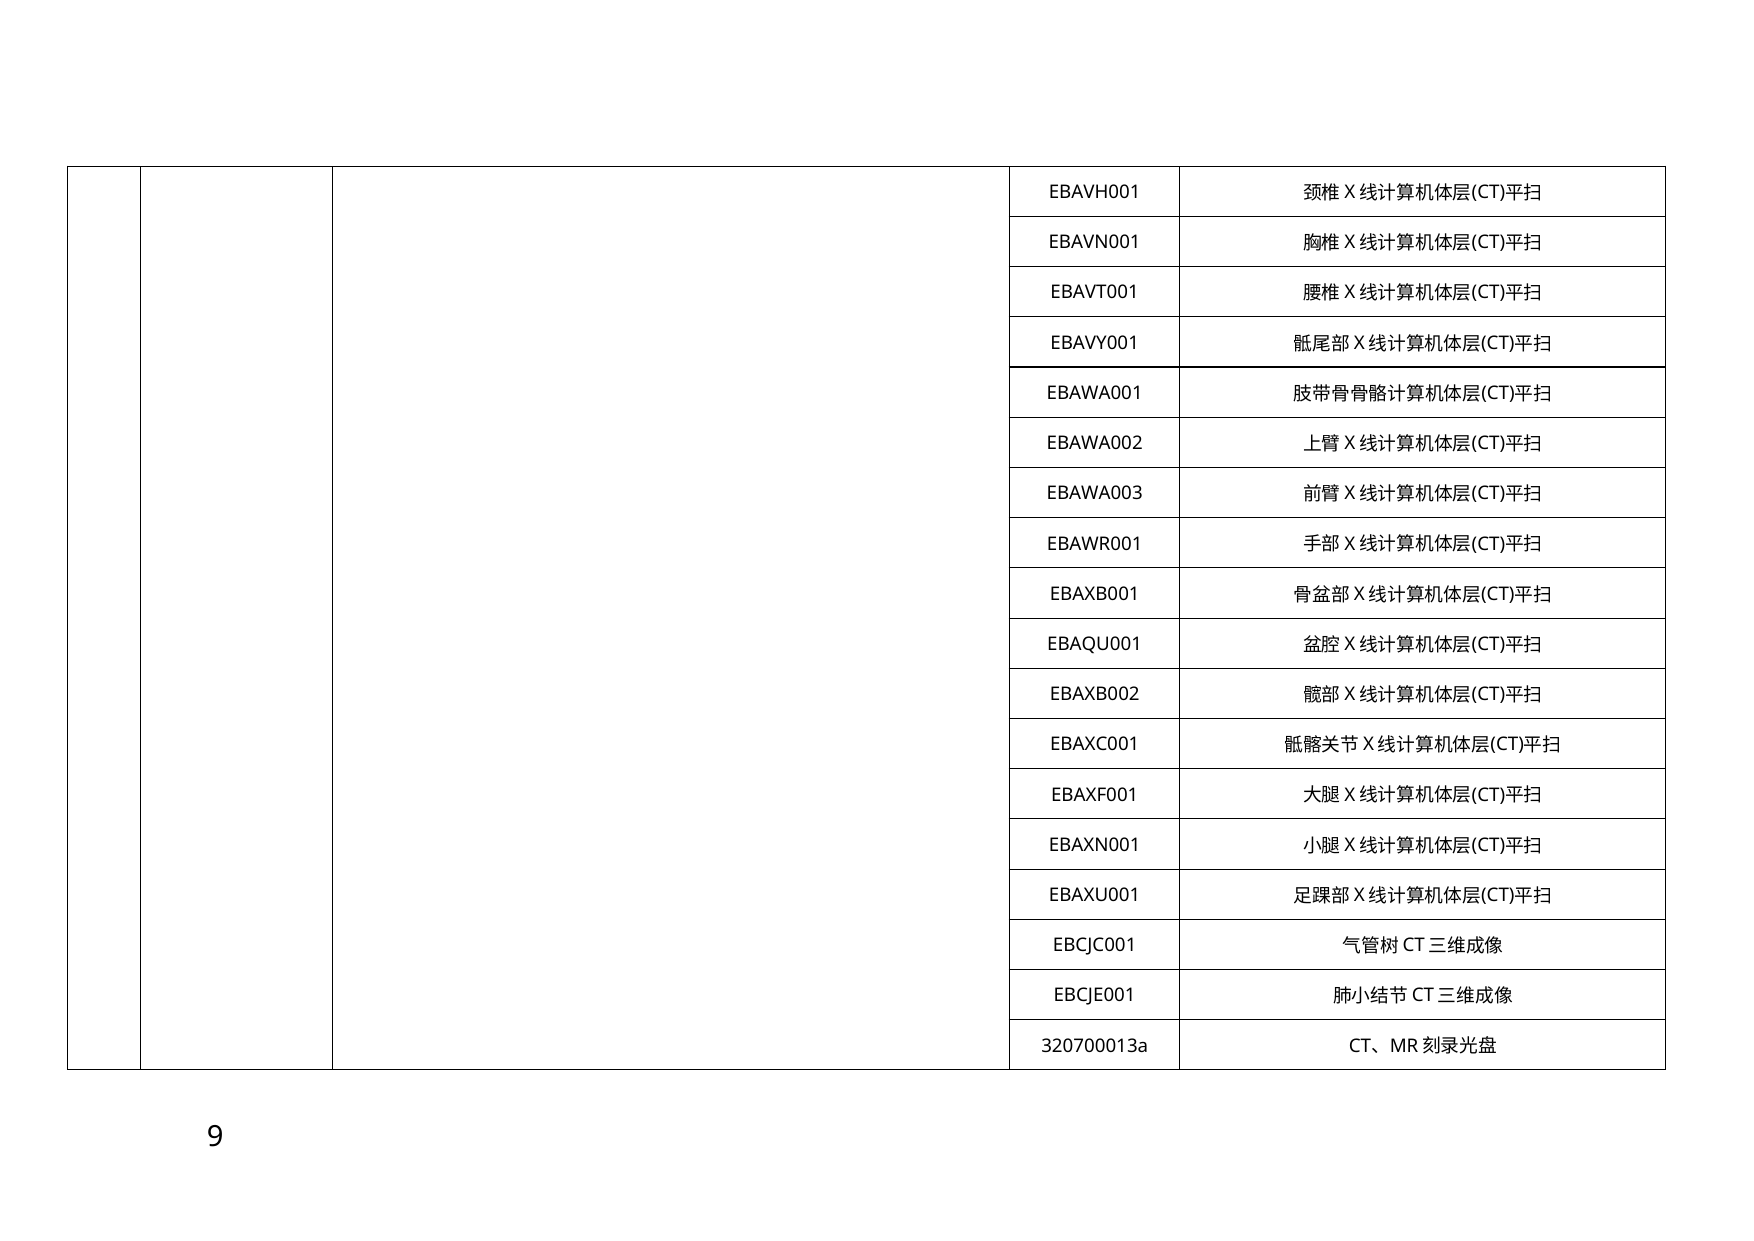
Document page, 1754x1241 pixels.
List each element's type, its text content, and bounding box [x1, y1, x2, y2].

table_cell 髋部X线计算机体层(CT)平扫 [1180, 669, 1665, 718]
table_cell 肢带骨骨骼计算机体层(CT)平扫 [1180, 368, 1665, 417]
table_cell 骶尾部X线计算机体层(CT)平扫 [1180, 317, 1665, 366]
table_cell EBAWA001 [1010, 368, 1179, 417]
table_cell 320700013a [1010, 1020, 1179, 1069]
table_cell 气管树CT三维成像 [1180, 920, 1665, 969]
table_cell EBAWA002 [1010, 418, 1179, 467]
table_cell 足踝部X线计算机体层(CT)平扫 [1180, 870, 1665, 919]
table_cell 腰椎X线计算机体层(CT)平扫 [1180, 267, 1665, 316]
table_cell 肺小结节CT三维成像 [1180, 970, 1665, 1019]
table_cell EBAXB001 [1010, 568, 1179, 617]
table_cell 上臂X线计算机体层(CT)平扫 [1180, 418, 1665, 467]
table_cell 小腿X线计算机体层(CT)平扫 [1180, 819, 1665, 868]
table_cell EBCJC001 [1010, 920, 1179, 969]
table_cell 盆腔X线计算机体层(CT)平扫 [1180, 619, 1665, 668]
table_cell 骶髂关节X线计算机体层(CT)平扫 [1180, 719, 1665, 768]
table_cell EBAXF001 [1010, 769, 1179, 818]
table_cell 大腿X线计算机体层(CT)平扫 [1180, 769, 1665, 818]
table_cell EBAVY001 [1010, 317, 1179, 366]
table_cell EBAXN001 [1010, 819, 1179, 868]
table_cell EBAVT001 [1010, 267, 1179, 316]
table_cell CT、MR刻录光盘 [1180, 1020, 1665, 1069]
table_cell EBAVN001 [1010, 217, 1179, 266]
table_cell EBAXB002 [1010, 669, 1179, 718]
table_cell 颈椎X线计算机体层(CT)平扫 [1180, 167, 1665, 216]
table_cell EBAXU001 [1010, 870, 1179, 919]
table_cell 手部X线计算机体层(CT)平扫 [1180, 518, 1665, 567]
table_cell EBAWR001 [1010, 518, 1179, 567]
table_cell 前臂X线计算机体层(CT)平扫 [1180, 468, 1665, 517]
table_cell EBAVH001 [1010, 167, 1179, 216]
table_cell EBAQU001 [1010, 619, 1179, 668]
table_cell EBAXC001 [1010, 719, 1179, 768]
table_cell 胸椎X线计算机体层(CT)平扫 [1180, 217, 1665, 266]
table_cell EBCJE001 [1010, 970, 1179, 1019]
table_cell EBAWA003 [1010, 468, 1179, 517]
table_cell 骨盆部X线计算机体层(CT)平扫 [1180, 568, 1665, 617]
